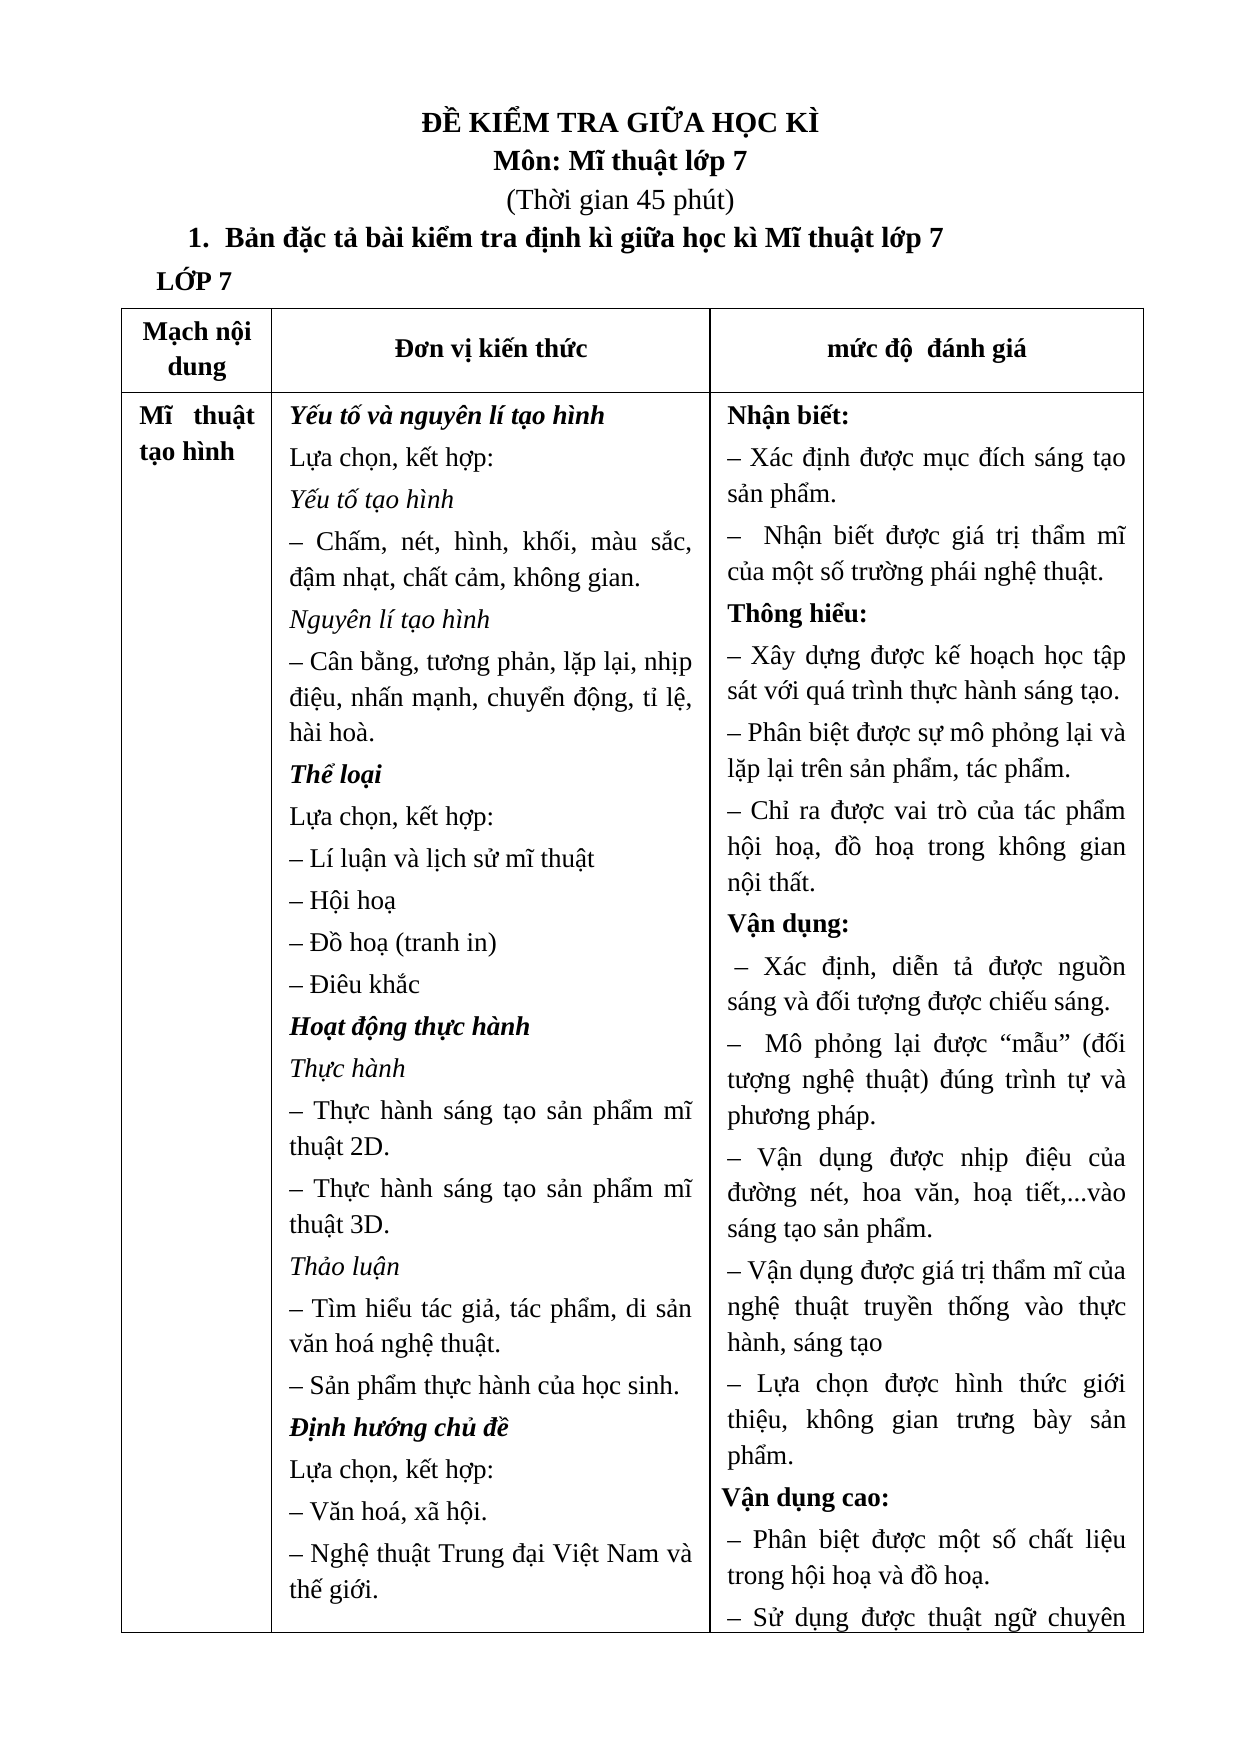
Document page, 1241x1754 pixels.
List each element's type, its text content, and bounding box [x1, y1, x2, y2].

text LỚP 7 [156, 265, 1084, 297]
text (Thời gian 45 phút) [156, 182, 1084, 216]
table_cell Mĩ thuật tạo hình [122, 393, 271, 1632]
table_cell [272, 393, 709, 1632]
list Bản đặc tả bài kiểm tra định kì giữa học kì Mĩ thuật lớp 7 [187, 221, 1090, 254]
text ĐỀ KIỂM TRA GIỮA HỌC KÌ [150, 105, 1090, 138]
text Môn: Mĩ thuật lớp 7 [156, 143, 1084, 177]
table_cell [711, 393, 1143, 1632]
table_header Mạch nội dung [122, 309, 271, 392]
table_header mức độ đánh giá [711, 309, 1143, 392]
table_header Đơn vị kiến thức [272, 309, 709, 392]
